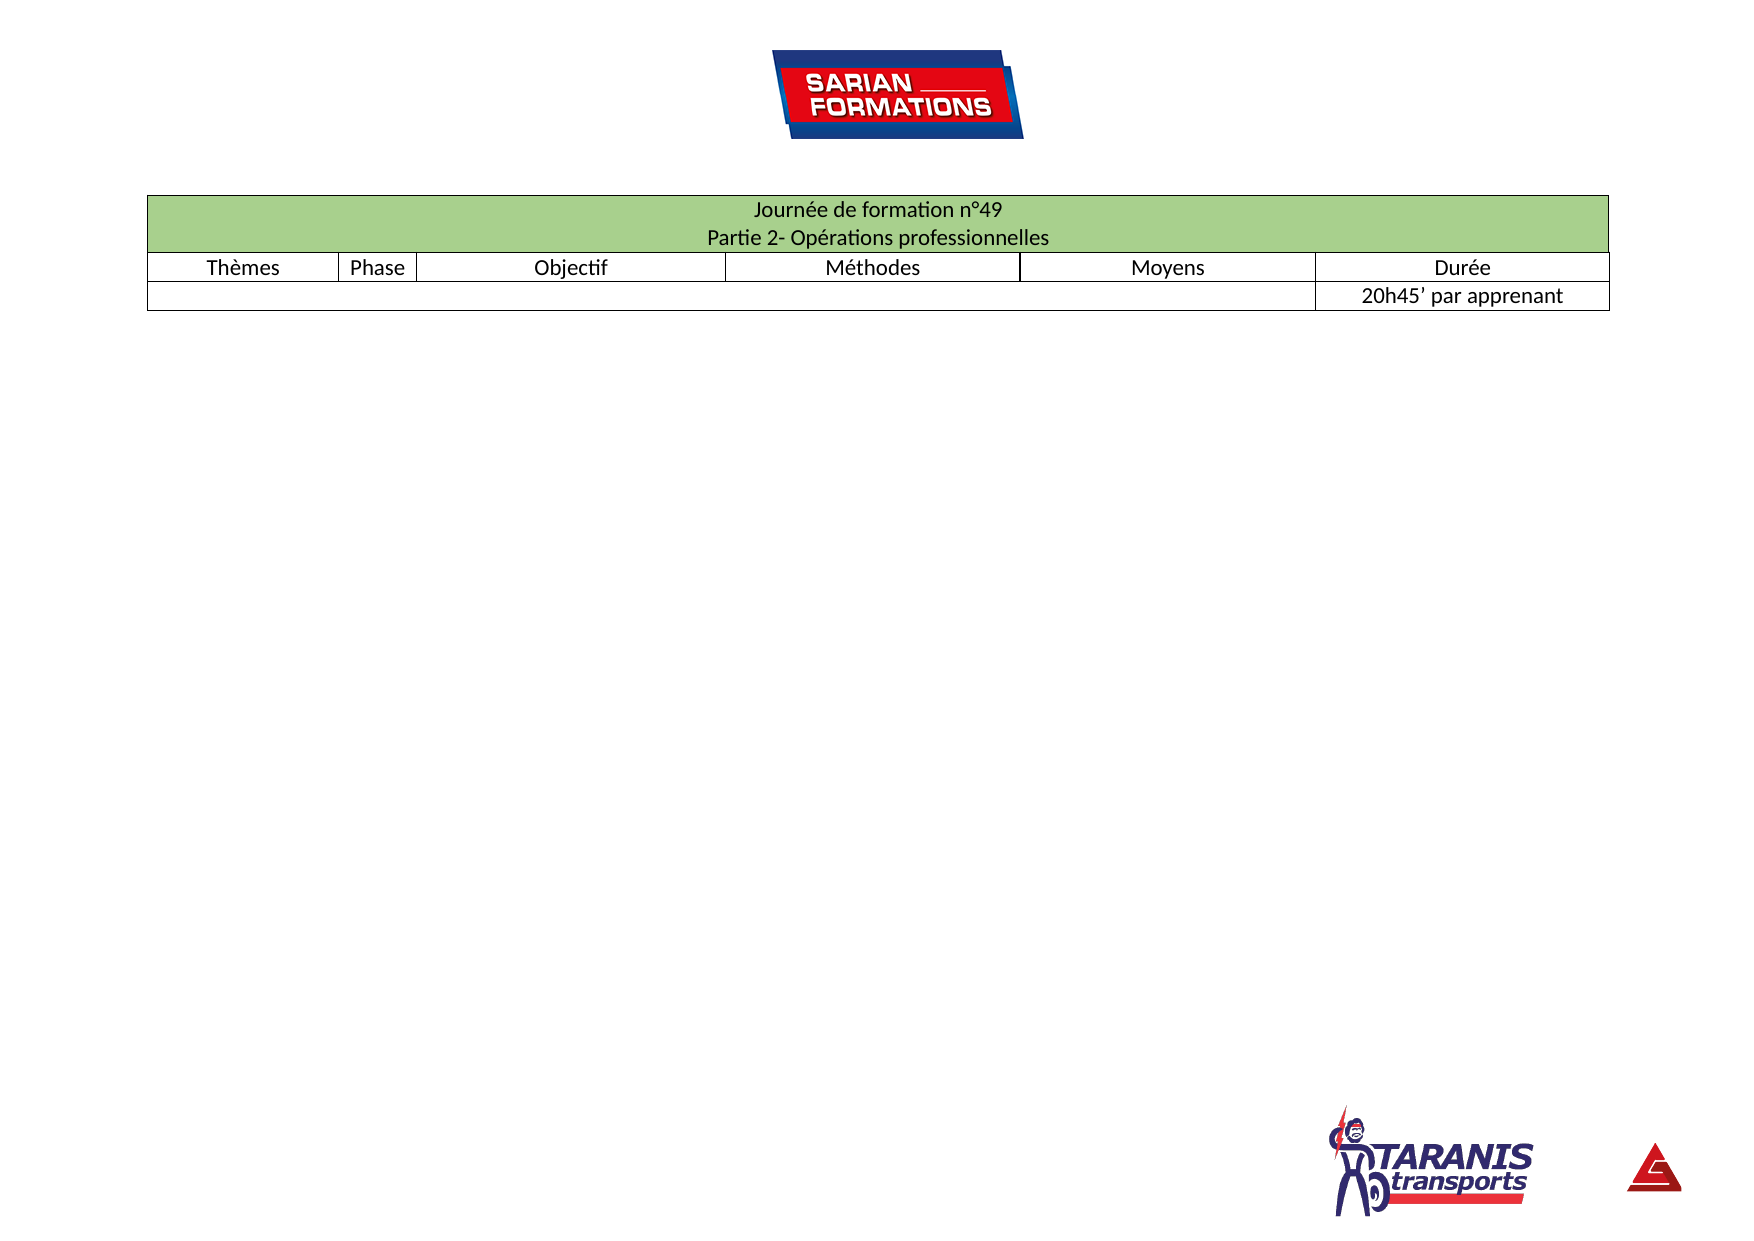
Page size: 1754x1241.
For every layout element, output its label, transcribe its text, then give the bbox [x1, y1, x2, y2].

picture [726, 50, 1069, 139]
table_header Journée de formation n°49 Partie 2- Opérations professionnelles [148, 196, 1608, 252]
table_cell 20h45’ par apprenant [1316, 282, 1609, 310]
table_cell Méthodes [726, 253, 1019, 281]
table_cell [148, 282, 1315, 310]
table_cell Phase [339, 253, 416, 281]
picture [1325, 1103, 1535, 1216]
table_cell Objectif [417, 253, 725, 281]
table_cell Moyens [1021, 253, 1315, 281]
table_cell Durée [1316, 253, 1609, 281]
table_cell Thèmes [148, 253, 338, 281]
picture [1625, 1143, 1682, 1190]
